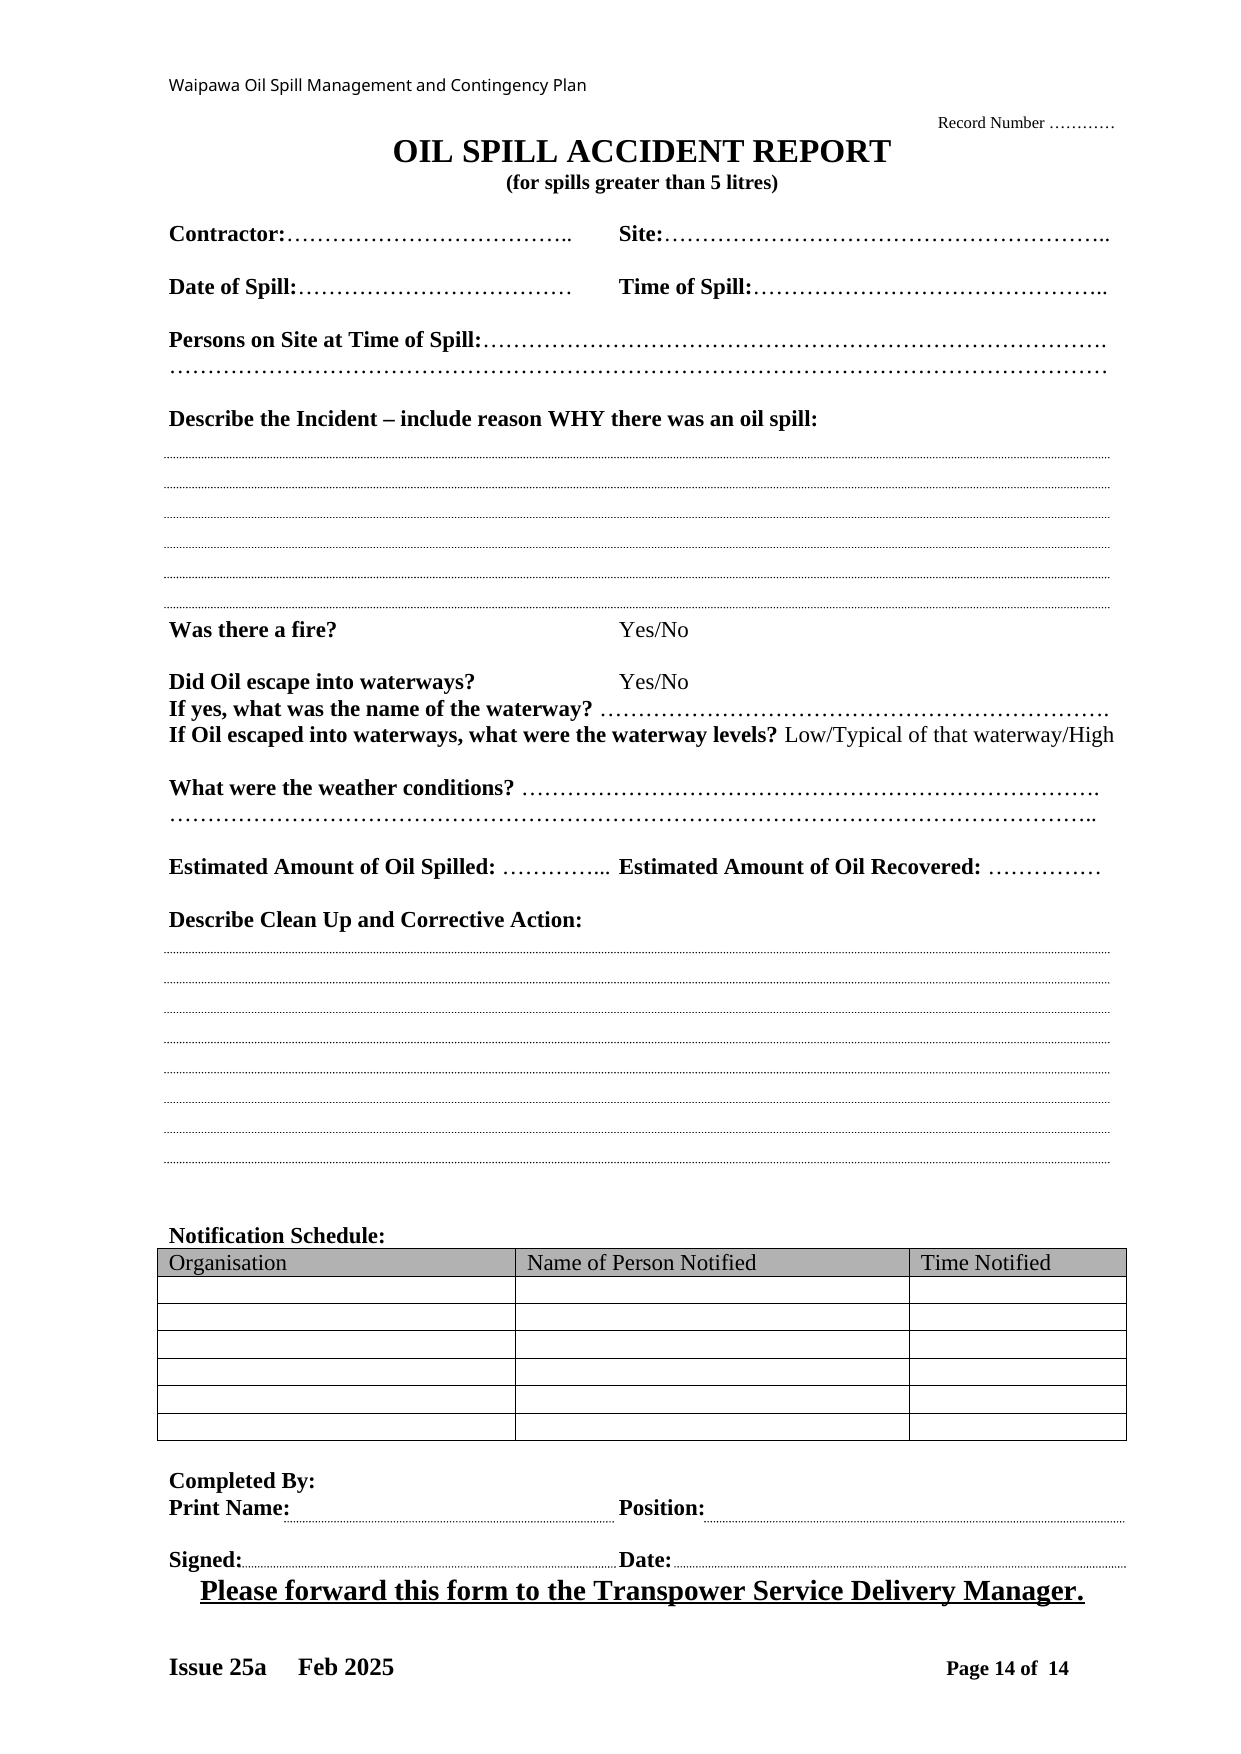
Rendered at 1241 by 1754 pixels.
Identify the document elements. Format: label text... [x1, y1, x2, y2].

text …………………………………………………………………………………………………………… [169, 352, 1115, 378]
table_cell [516, 1386, 909, 1413]
text Record Number ………… [169, 112, 1115, 132]
text Date of Spill:……………………………… Time of Spill:……………………………………….. [169, 273, 1115, 299]
table_header Organisation [158, 1249, 515, 1276]
text Persons on Site at Time of Spill:………………………………………………………………………. [169, 326, 1115, 352]
table_cell [910, 1277, 1126, 1303]
text (for spills greater than 5 litres) [169, 170, 1115, 194]
table_cell [516, 1359, 909, 1385]
table_cell [910, 1331, 1126, 1358]
table_cell [158, 1359, 515, 1385]
text Describe the Incident – include reason WHY there was an oil spill: [169, 405, 1115, 431]
table_header Time Notified [910, 1249, 1126, 1276]
table_cell [910, 1359, 1126, 1385]
table_cell [158, 1304, 515, 1330]
text Signed: Date: [169, 1546, 1115, 1573]
text ………………………………………………………………………………………………………….. [169, 800, 1115, 827]
text OIL SPILL ACCIDENT REPORT [169, 132, 1115, 170]
text Completed By: [169, 1467, 1115, 1494]
text Estimated Amount of Oil Spilled: …………... Estimated Amount of Oil Recovered: …………… [169, 853, 1115, 879]
text Was there a fire? Yes/No [169, 616, 1115, 642]
text What were the weather conditions? …………………………………………………………………. [169, 774, 1115, 800]
table_cell [910, 1386, 1126, 1413]
text Please forward this form to the Transpower Service Delivery Manager. [169, 1573, 1115, 1606]
text Print Name: Position: [169, 1494, 1115, 1520]
text If yes, what was the name of the waterway? …………………………………………………………. [169, 695, 1115, 721]
table_cell [910, 1414, 1126, 1440]
table_cell [516, 1331, 909, 1358]
text Notification Schedule: [169, 1222, 1115, 1248]
table_cell [158, 1331, 515, 1358]
table_cell [516, 1304, 909, 1330]
text Describe Clean Up and Corrective Action: [169, 906, 1115, 932]
text Did Oil escape into waterways? Yes/No [169, 668, 1115, 695]
table_cell [910, 1304, 1126, 1330]
table_cell [158, 1414, 515, 1440]
table_cell [516, 1414, 909, 1440]
table_header Name of Person Notified [516, 1249, 909, 1276]
text Contractor:……………………………….. Site:………………………………………………….. [169, 220, 1115, 247]
table_cell [158, 1386, 515, 1413]
text If Oil escaped into waterways, what were the waterway levels? Low/Typical of that waterway/High [169, 721, 1115, 747]
table_cell [516, 1277, 909, 1303]
table_cell [158, 1277, 515, 1303]
